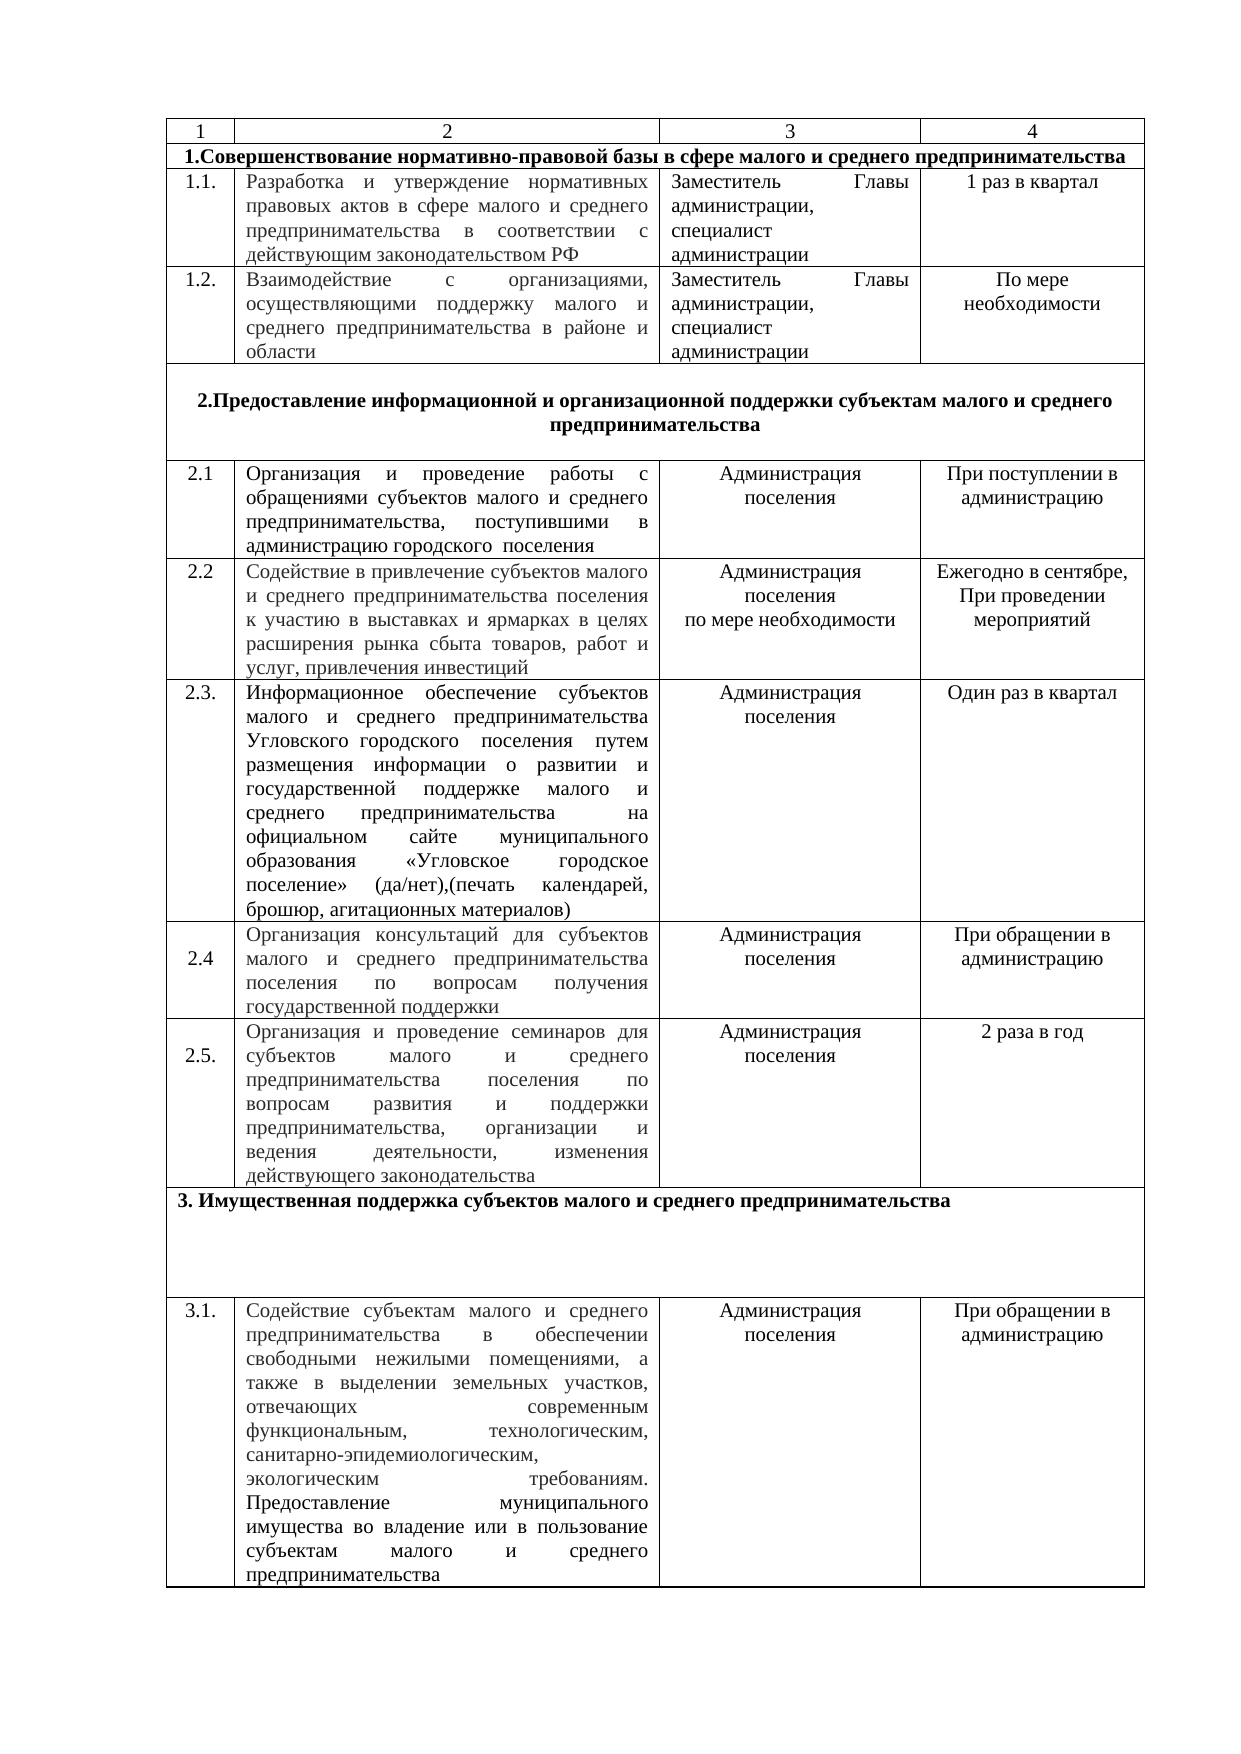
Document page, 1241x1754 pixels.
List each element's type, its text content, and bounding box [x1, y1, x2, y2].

table_cell Администрация поселения [660, 1019, 920, 1187]
table_cell Администрация поселения по мере необходимости [660, 559, 920, 679]
table_cell 4 [921, 119, 1144, 143]
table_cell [660, 1298, 920, 1586]
table_cell 3. Имущественная поддержка субъектов малого и среднего предпринимательства [167, 1188, 1144, 1297]
table_cell Информационное обеспечение субъектов малого и среднего предпринимательства Угловского городского поселения путем размещения информации о развитии и государственной поддержке малого и среднего предпринимательства на официальном сайте муниципального образования «Угловское городское поселение» (да/нет),(печать календарей, брошюр, агитационных материалов) [235, 680, 659, 921]
table_cell По мере необходимости [921, 267, 1144, 363]
table_cell Организация и проведение семинаров для субъектов малого и среднего предпринимательства поселения по вопросам развития и поддержки предпринимательства, организации и ведения деятельности, изменения действующего законодательства [235, 1019, 659, 1187]
table_cell Разработка и утверждение нормативных правовых актов в сфере малого и среднего предпринимательства в соответствии с действующим законодательством РФ [235, 169, 659, 266]
table_cell 2 [235, 119, 659, 143]
table_cell 3.1. [167, 1298, 234, 1586]
table_cell Организация консультаций для субъектов малого и среднего предпринимательства поселения по вопросам получения государственной поддержки [235, 922, 659, 1018]
table_cell Заместитель Главы администрации, специалист администрации [660, 169, 920, 266]
table_cell 2.1 [167, 461, 234, 557]
table_cell 2.2 [167, 559, 234, 679]
table_cell Организация и проведение работы с обращениями субъектов малого и среднего предпринимательства, поступившими в администрацию городского поселения [235, 461, 659, 557]
table_cell 1.2. [167, 267, 234, 363]
table_cell 2 раза в год [921, 1019, 1144, 1187]
table_cell 1 раз в квартал [921, 169, 1144, 266]
table_cell Администрация поселения [660, 461, 920, 557]
table_cell 3 [660, 119, 920, 143]
table_cell Заместитель Главы администрации, специалист администрации [660, 267, 920, 363]
table_cell При обращении в администрацию [921, 922, 1144, 1018]
table_cell 1.Совершенствование нормативно-правовой базы в сфере малого и среднего предпринимательства [167, 144, 1144, 168]
table_cell 2.4 [167, 922, 234, 1018]
table_cell 2.5. [167, 1019, 234, 1187]
table_cell Администрация поселения [660, 922, 920, 1018]
table_cell При поступлении в администрацию [921, 461, 1144, 557]
table_cell При обращении в администрацию [921, 1298, 1144, 1586]
table_cell 1.1. [167, 169, 234, 266]
table_cell Один раз в квартал [921, 680, 1144, 921]
table_cell Администрация поселения [660, 680, 920, 921]
table_cell Содействие в привлечение субъектов малого и среднего предпринимательства поселения к участию в выставках и ярмарках в целях расширения рынка сбыта товаров, работ и услуг, привлечения инвестиций [235, 559, 659, 679]
table_cell 2.3. [167, 680, 234, 921]
table_cell Ежегодно в сентябре, При проведении мероприятий [921, 559, 1144, 679]
table_cell Содействие субъектам малого и среднего предпринимательства в обеспечении свободными нежилыми помещениями, а также в выделении земельных участков, отвечающих современным функциональным, технологическим, санитарно-эпидемиологическим, экологическим требованиям. Предоставление муниципального имущества во владение или в пользование субъектам малого и среднего предпринимательства [235, 1298, 659, 1586]
table_cell 2.Предоставление информационной и организационной поддержки субъектам малого и среднего предпринимательства [167, 364, 1144, 460]
table_cell 1 [167, 119, 234, 143]
table_cell Взаимодействие с организациями, осуществляющими поддержку малого и среднего предпринимательства в районе и области [235, 267, 659, 363]
